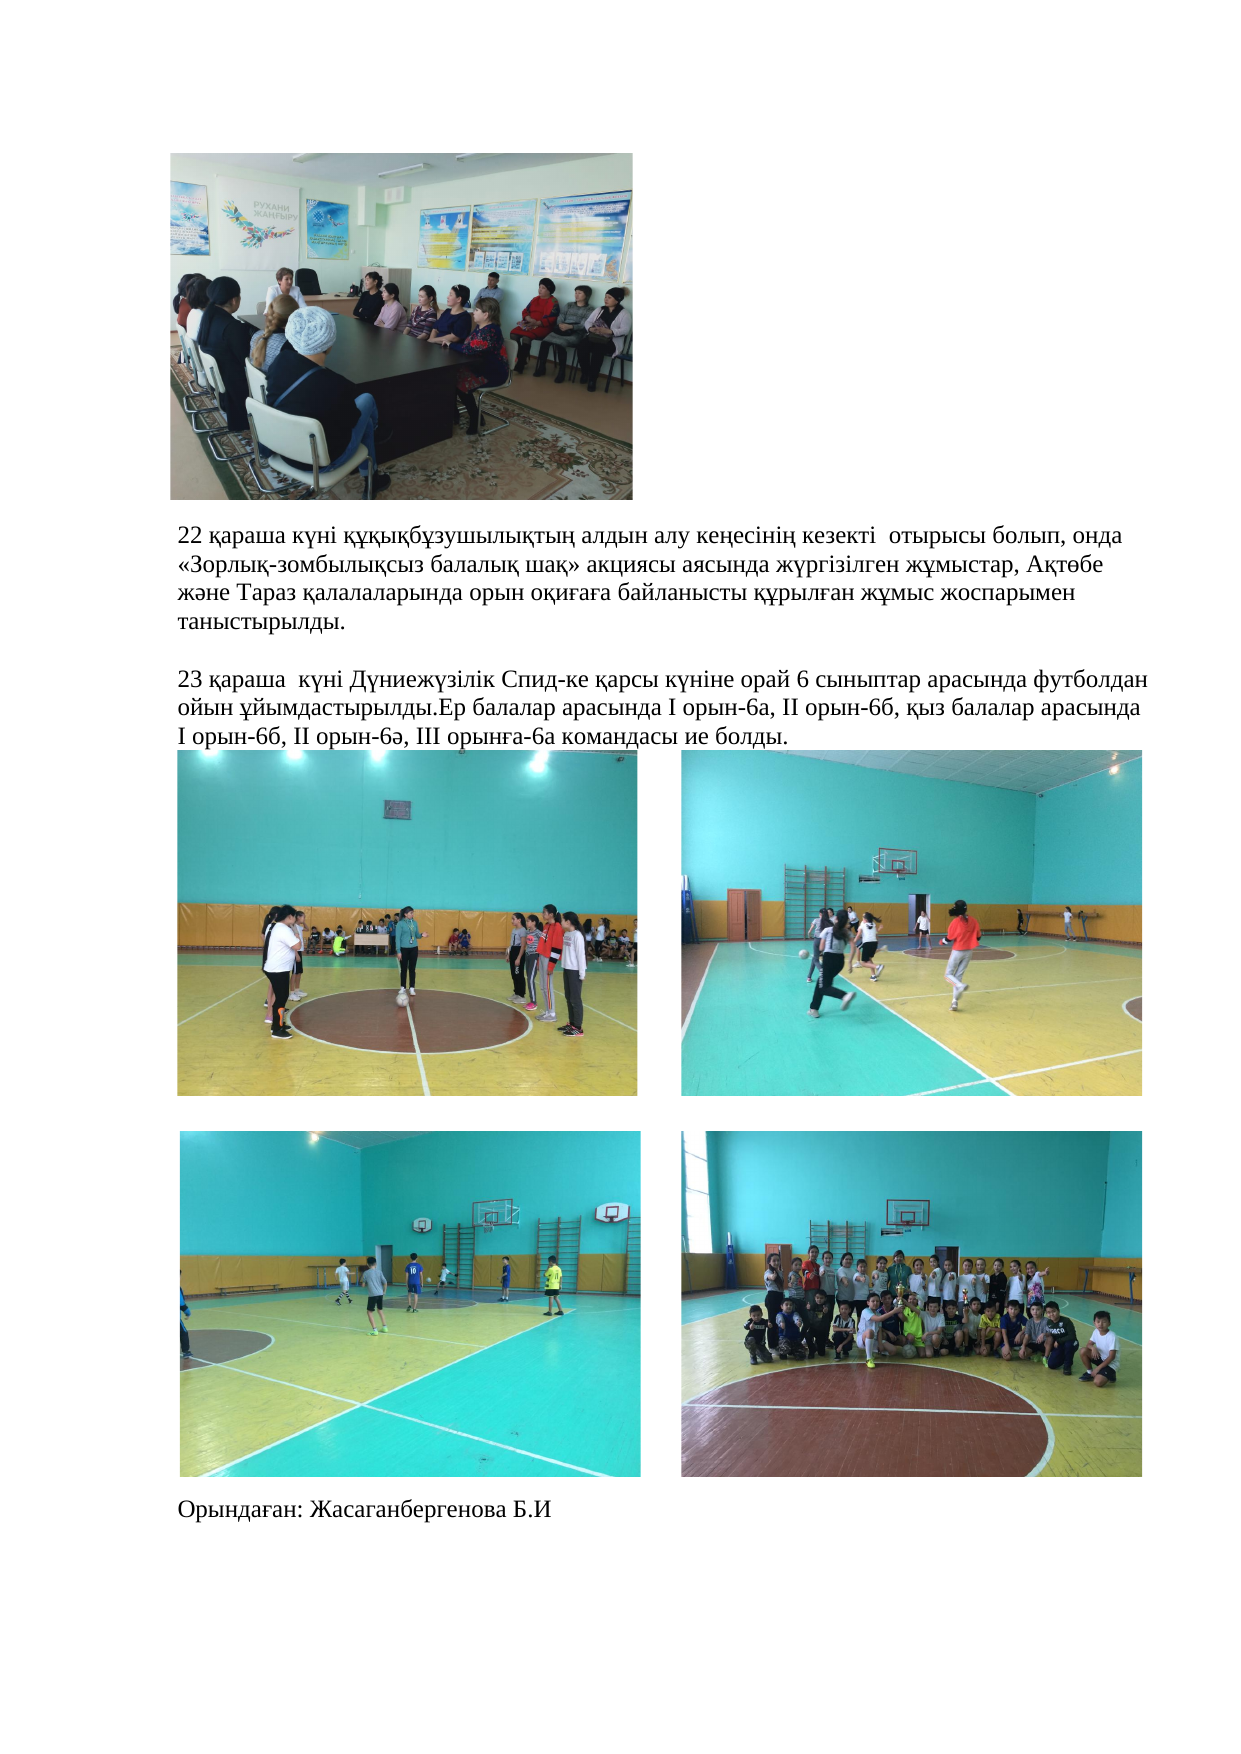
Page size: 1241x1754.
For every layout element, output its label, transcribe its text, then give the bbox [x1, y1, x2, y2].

picture [681, 750, 1143, 1096]
picture [170, 153, 633, 500]
picture [681, 1131, 1143, 1477]
text Орындаған: Жасаганбергенова Б.И [177, 1206, 1152, 1523]
picture [179, 1131, 641, 1477]
text 22 қараша күні құқықбұзушылықтың алдын алу кеңесінің кезекті отырысы болып, онда «Зорлық-зомбылықсыз балалық шақ» акциясы аясында жүргізілген жұмыстар, Ақтөбе және Тараз қалалаларында орын оқиғаға байланысты құрылған жұмыс жоспарымен таныстырылды. [177, 520, 1152, 635]
picture [177, 750, 638, 1096]
text 23 қараша күні Дүниежүзілік Спид-ке қарсы күніне орай 6 сыныптар арасында футболдан ойын ұйымдастырылды.Ер балалар арасында І орын-6а, ІІ орын-6б, қыз балалар арасында І орын-6б, ІІ орын-6ә, ІІІ орынға-6а командасы ие болды. [177, 664, 1152, 750]
